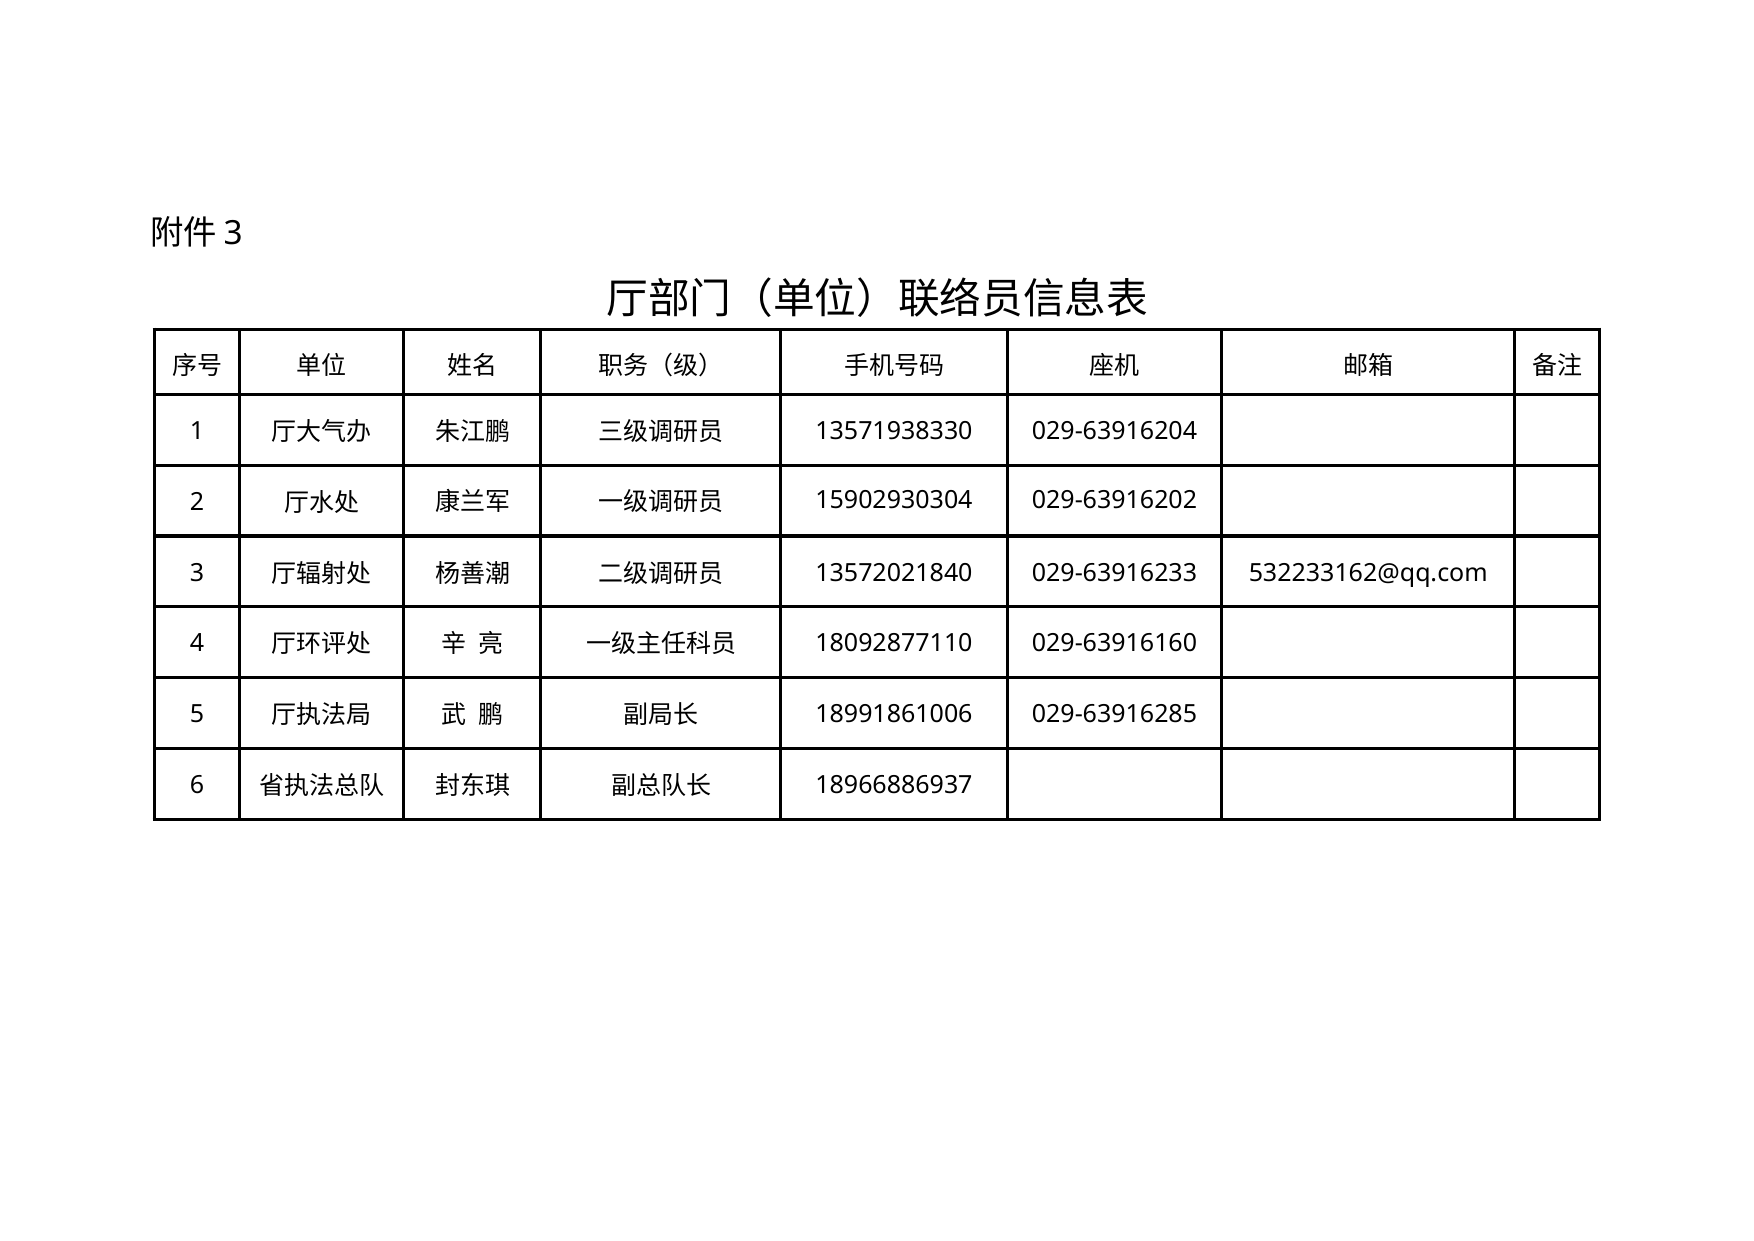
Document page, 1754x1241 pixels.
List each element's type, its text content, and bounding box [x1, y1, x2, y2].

table_cell 省执法总队 [241, 750, 402, 818]
table_cell 1 [156, 396, 238, 463]
table_cell 029-63916285 [1009, 679, 1220, 747]
table_cell [1516, 679, 1598, 747]
table_cell 029-63916202 [1009, 467, 1220, 534]
table_header 姓名 [405, 331, 539, 393]
table_cell 6 [156, 750, 238, 818]
table_cell 副总队长 [542, 750, 779, 818]
table_cell [1516, 750, 1598, 818]
table_header 座机 [1009, 331, 1220, 393]
table_cell [1223, 608, 1513, 676]
table_cell [1223, 467, 1513, 534]
table_cell 厅辐射处 [241, 538, 402, 605]
table_cell 三级调研员 [542, 396, 779, 463]
table_header 手机号码 [782, 331, 1006, 393]
table_header 职务（级） [542, 331, 779, 393]
table_cell 一级调研员 [542, 467, 779, 534]
table_cell [1009, 750, 1220, 818]
table_cell [1223, 750, 1513, 818]
text 厅部门（单位）联络员信息表 [150, 263, 1604, 328]
table_cell 厅水处 [241, 467, 402, 534]
table_cell 武 鹏 [405, 679, 539, 747]
table_cell 029-63916160 [1009, 608, 1220, 676]
table_cell 朱江鹏 [405, 396, 539, 463]
table_cell 5 [156, 679, 238, 747]
table_cell 副局长 [542, 679, 779, 747]
table_cell 13572021840 [782, 538, 1006, 605]
text 附件3 [150, 198, 1604, 263]
table_cell [1516, 396, 1598, 463]
table_header 邮箱 [1223, 331, 1513, 393]
table_cell 厅环评处 [241, 608, 402, 676]
table_cell 13571938330 [782, 396, 1006, 463]
table_cell 2 [156, 467, 238, 534]
table_cell 029-63916233 [1009, 538, 1220, 605]
table_cell [1223, 679, 1513, 747]
table_cell 3 [156, 538, 238, 605]
table_header 序号 [156, 331, 238, 393]
table_cell 15902930304 [782, 467, 1006, 534]
table_cell [1516, 467, 1598, 534]
table_cell 康兰军 [405, 467, 539, 534]
table_cell 18991861006 [782, 679, 1006, 747]
table_header 备注 [1516, 331, 1598, 393]
table_cell 4 [156, 608, 238, 676]
table_cell 18966886937 [782, 750, 1006, 818]
table_cell 532233162@qq.com [1223, 538, 1513, 605]
table_cell 封东琪 [405, 750, 539, 818]
table_cell 一级主任科员 [542, 608, 779, 676]
table_header 单位 [241, 331, 402, 393]
table_cell 029-63916204 [1009, 396, 1220, 463]
table_cell 厅执法局 [241, 679, 402, 747]
table_cell 厅大气办 [241, 396, 402, 463]
table_cell 杨善潮 [405, 538, 539, 605]
table_cell [1223, 396, 1513, 463]
table_cell [1516, 608, 1598, 676]
table_cell 18092877110 [782, 608, 1006, 676]
table_cell 辛 亮 [405, 608, 539, 676]
table_cell 二级调研员 [542, 538, 779, 605]
table_cell [1516, 538, 1598, 605]
